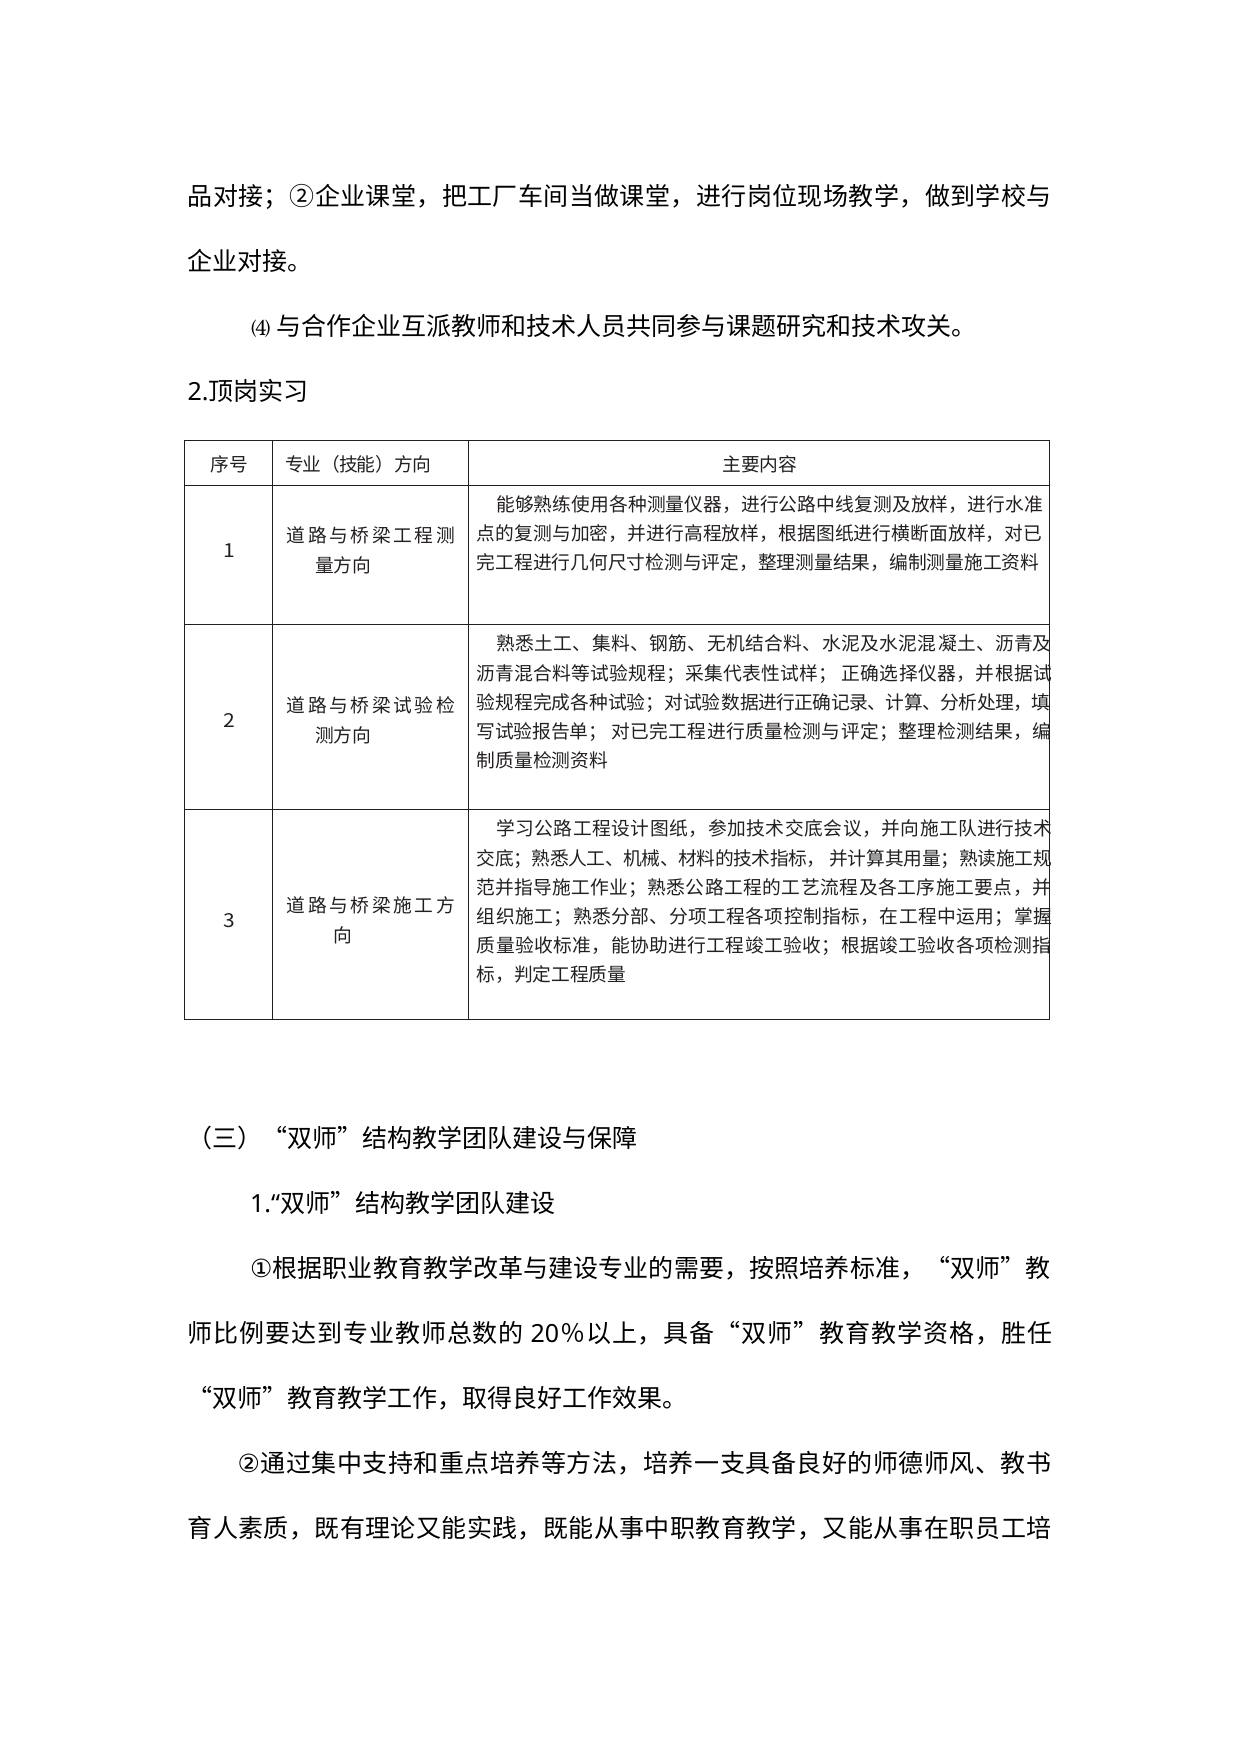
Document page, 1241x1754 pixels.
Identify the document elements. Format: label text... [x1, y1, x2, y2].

table_cell 能够熟练使用各种测量仪器，进行公路中线复测及放样，进行水准点的复测与加密，并进行高程放样，根据图纸进行横断面放样，对已完工程进行几何尺寸检测与评定，整理测量结果，编制测量施工资料 [469, 486, 1049, 624]
table_header 主要内容 [469, 441, 1049, 484]
table_cell 道路与桥梁工程测量方向 [273, 486, 468, 624]
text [187, 1429, 1053, 1559]
table_cell 1 [185, 486, 272, 624]
table_header 专业（技能）方向 [273, 441, 468, 484]
text ⑷与合作企业互派教师和技术人员共同参与课题研究和技术攻关。 [187, 292, 1053, 357]
text 2.顶岗实习 [187, 357, 1053, 422]
table_cell 道路与桥梁施工方向 [273, 810, 468, 1019]
text ①根据职业教育教学改革与建设专业的需要，按照培养标准，“双师”教师比例要达到专业教师总数的20％以上，具备“双师”教育教学资格，胜任“双师”教育教学工作，取得良好工作效果。 [187, 1234, 1053, 1429]
table_cell 熟悉土工、集料、钢筋、无机结合料、水泥及水泥混凝土、沥青及沥青混合料等试验规程；采集代表性试样； 正确选择仪器，并根据试验规程完成各种试验；对试验数据进行正确记录、计算、分析处理，填写试验报告单； 对已完工程进行质量检测与评定；整理检测结果，编制质量检测资料 [469, 625, 1049, 809]
table_cell 道路与桥梁试验检测方向 [273, 625, 468, 809]
table_header 序号 [185, 441, 272, 484]
text 1.“双师”结构教学团队建设 [187, 1169, 1053, 1234]
list （三）“双师”结构教学团队建设与保障 [187, 1104, 1053, 1169]
table_cell 2 [185, 625, 272, 809]
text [187, 162, 1053, 292]
table_cell 学习公路工程设计图纸，参加技术交底会议，并向施工队进行技术交底；熟悉人工、机械、材料的技术指标， 并计算其用量；熟读施工规范并指导施工作业；熟悉公路工程的工艺流程及各工序施工要点，并组织施工；熟悉分部、分项工程各项控制指标，在工程中运用；掌握质量验收标准，能协助进行工程竣工验收；根据竣工验收各项检测指标，判定工程质量 [469, 810, 1049, 1019]
table_cell 3 [185, 810, 272, 1019]
